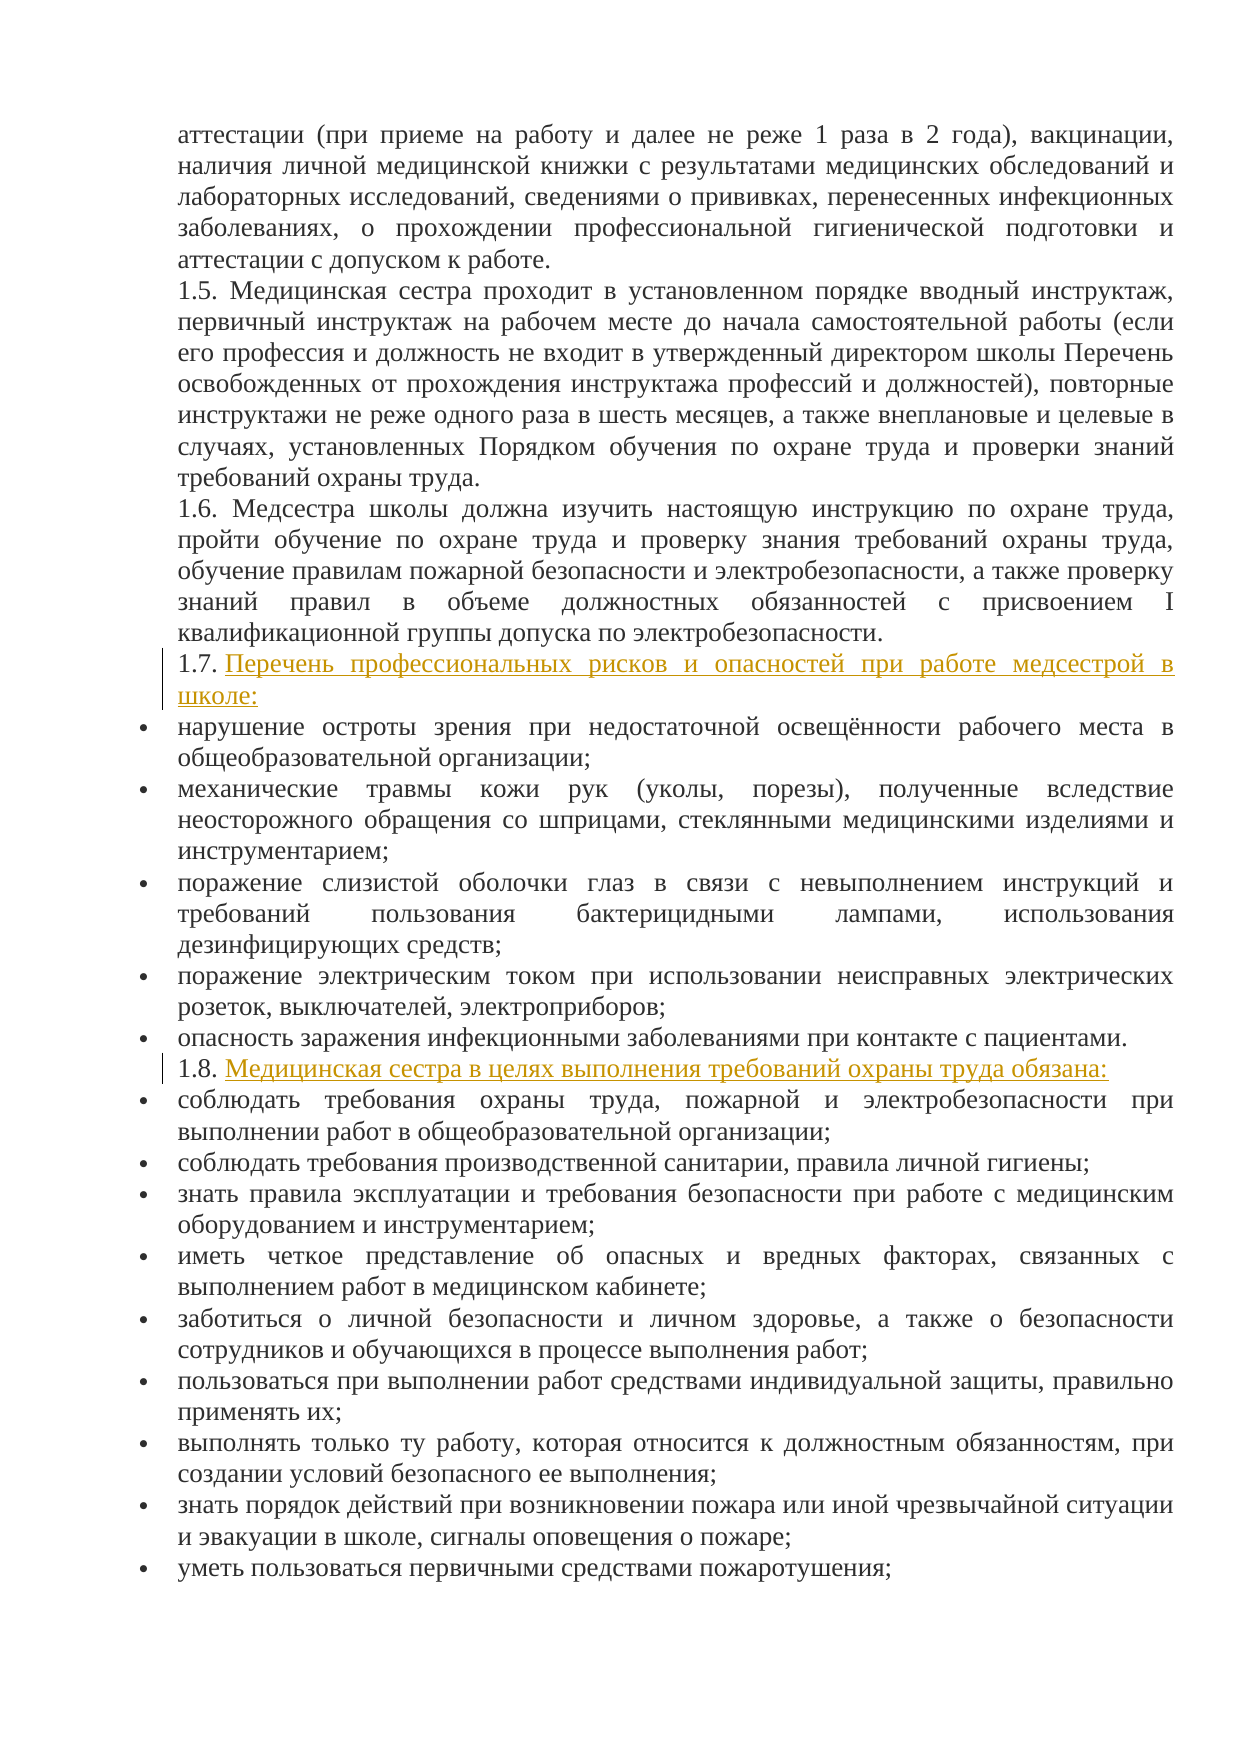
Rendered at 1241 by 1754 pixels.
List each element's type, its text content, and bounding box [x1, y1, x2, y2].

list соблюдать требования охраны труда, пожарной и электробезопасности при выполнении работ в общеобразовательной организации; [140, 1084, 1175, 1146]
list механические травмы кожи рук (уколы, порезы), полученные вследствие неосторожного обращения со шприцами, стеклянными медицинскими изделиями и инструментарием; [140, 772, 1175, 866]
list знать порядок действий при возникновении пожара или иной чрезвычайной ситуации и эвакуации в школе, сигналы оповещения о пожаре; [140, 1488, 1175, 1551]
list соблюдать требования производственной санитарии, правила личной гигиены; [140, 1146, 1175, 1177]
list иметь четкое представление об опасных и вредных факторах, связанных с выполнением работ в медицинском кабинете; [140, 1239, 1175, 1302]
list поражение электрическим током при использовании неисправных электрических розеток, выключателей, электроприборов; [140, 959, 1175, 1021]
text 1.5. Медицинская сестра проходит в установленном порядке вводный инструктаж, первичный инструктаж на рабочем месте до начала самостоятельной работы (если его профессия и должность не входит в утвержденный директором школы Перечень освобожденных от прохождения инструктажа профессий и должностей), повторные инструктажи не реже одного раза в шесть месяцев, а также внеплановые и целевые в случаях, установленных Порядком обучения по охране труда и проверки знаний требований охраны труда. [177, 274, 1175, 492]
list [140, 118, 1175, 274]
list выполнять только ту работу, которая относится к должностным обязанностям, при создании условий безопасного ее выполнения; [140, 1426, 1175, 1488]
list поражение слизистой оболочки глаз в связи с невыполнением инструкций и требований пользования бактерицидными лампами, использования дезинфицирующих средств; [140, 866, 1175, 959]
text 1.7. [177, 648, 1175, 710]
list нарушение остроты зрения при недостаточной освещённости рабочего места в общеобразовательной организации; [140, 710, 1175, 772]
text 1.8. [177, 1052, 1175, 1084]
list уметь пользоваться первичными средствами пожаротушения; [140, 1551, 1175, 1582]
list пользоваться при выполнении работ средствами индивидуальной защиты, правильно применять их; [140, 1364, 1175, 1426]
text 1.6. Медсестра школы должна изучить настоящую инструкцию по охране труда, пройти обучение по охране труда и проверку знания требований охраны труда, обучение правилам пожарной безопасности и электробезопасности, а также проверку знаний правил в объеме должностных обязанностей с присвоением I квалификационной группы допуска по электробезопасности. [177, 492, 1175, 648]
list заботиться о личной безопасности и личном здоровье, а также о безопасности сотрудников и обучающихся в процессе выполнения работ; [140, 1302, 1175, 1364]
list знать правила эксплуатации и требования безопасности при работе с медицинским оборудованием и инструментарием; [140, 1177, 1175, 1239]
list опасность заражения инфекционными заболеваниями при контакте с пациентами. [140, 1021, 1175, 1052]
